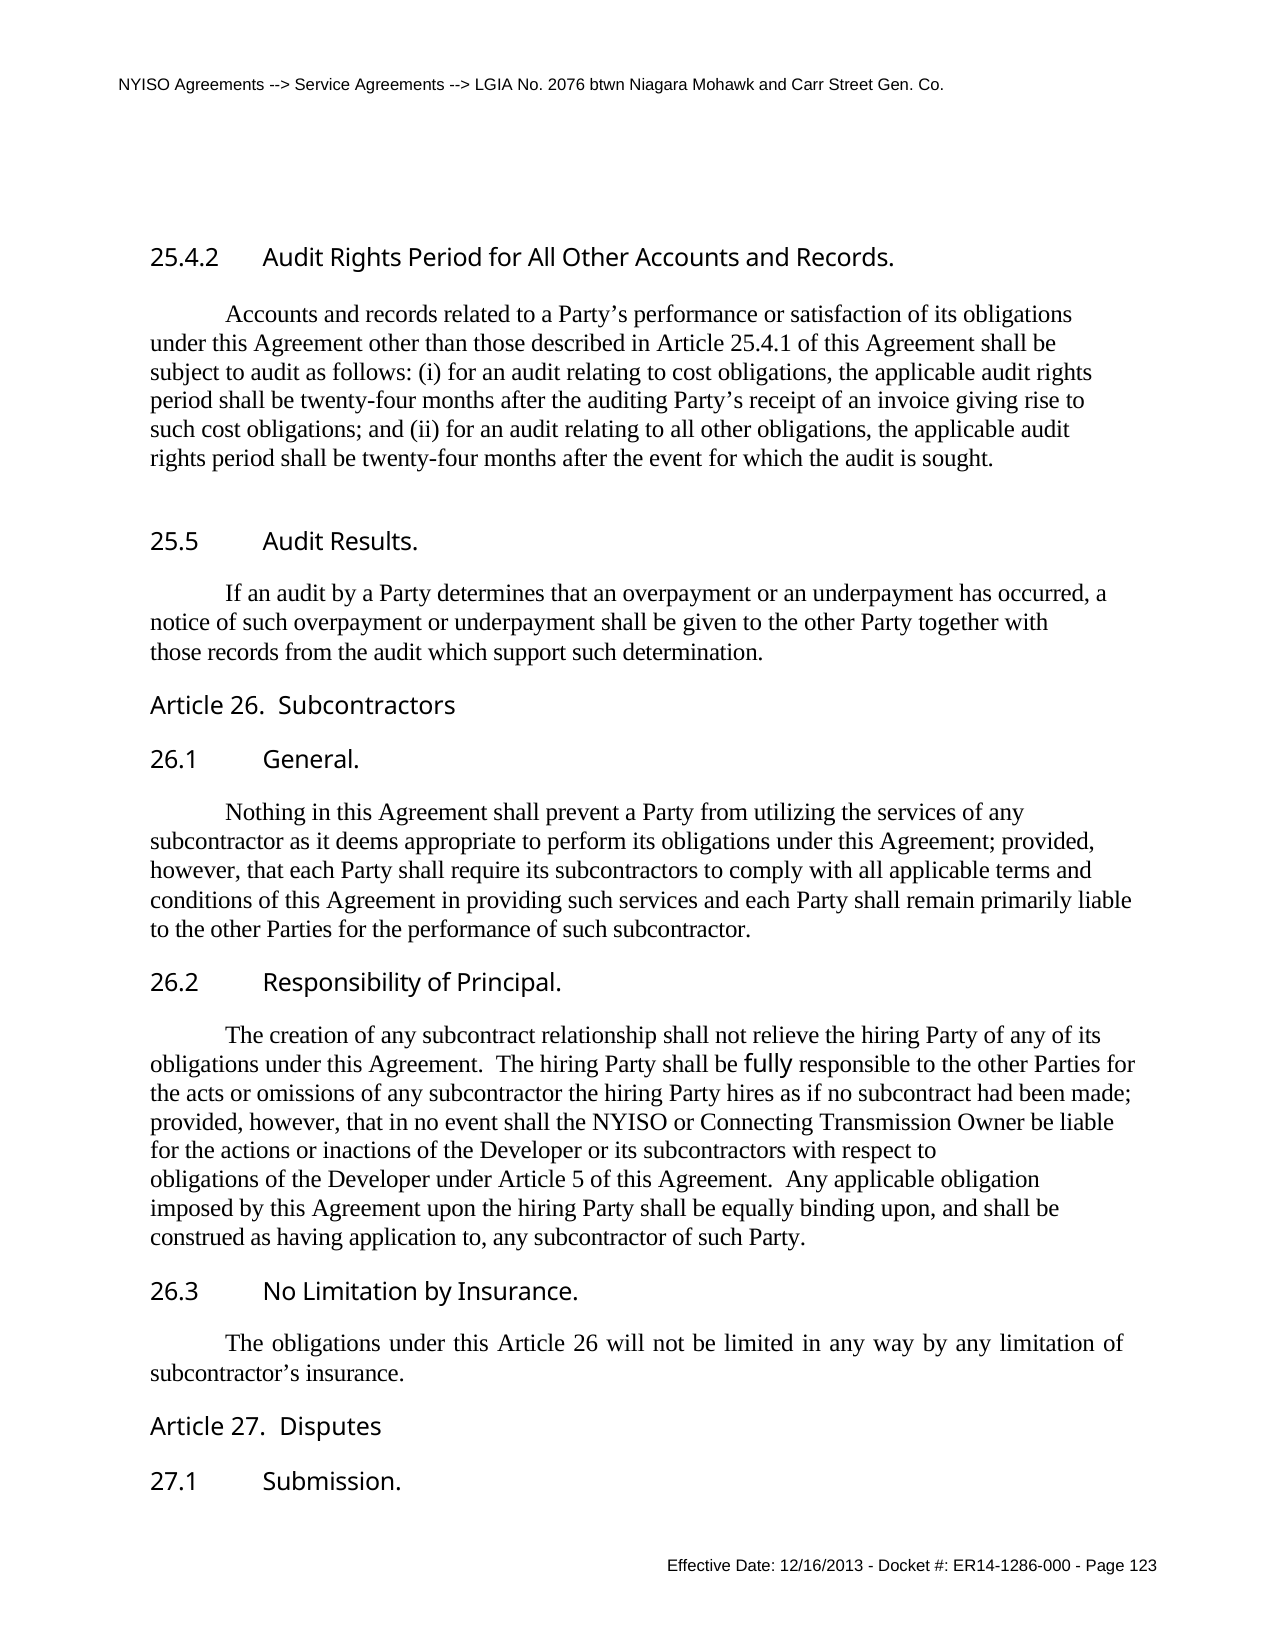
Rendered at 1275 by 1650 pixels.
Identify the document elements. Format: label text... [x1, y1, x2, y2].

text Article 27. Disputes [150, 1412, 1275, 1441]
text The creation of any subcontract relationship shall not relieve the hiring Party of any of its obligations under this Agreement. The hiring Party shall be fully responsible to the other Parties for the acts or omissions of any subcontractor the hiring Party hires as if no subcontract had been made; provided, however, that in no event shall the NYISO or Connecting Transmission Owner be liable for the actions or inactions of the Developer or its subcontractors with respect to obligations of the Developer under Article 5 of this Agreement. Any applicable obligation imposed by this Agreement upon the hiring Party shall be equally binding upon, and shall be construed as having application to, any subcontractor of such Party. [150, 1021, 1140, 1251]
text subcontractor as it deems appropriate to perform its obligations under this Agreement; provided, however, that each Party shall require its subcontractors to comply with all applicable terms and conditions of this Agreement in providing such services and each Party shall remain primarily liable to the other Parties for the performance of such subcontractor. [150, 826, 1134, 943]
text 25.4.2 Audit Rights Period for All Other Accounts and Records. [150, 243, 1275, 272]
text Nothing in this Agreement shall prevent a Party from utilizing the services of any [225, 797, 1275, 826]
text The obligations under this Article 26 will not be limited in any way by any limitation of subcontractor’s insurance. [150, 1328, 1124, 1387]
text 25.5 Audit Results. [150, 527, 1275, 556]
text 26.3 No Limitation by Insurance. [150, 1277, 1275, 1306]
text Accounts and records related to a Party’s performance or satisfaction of its obligations under this Agreement other than those described in Article 25.4.1 of this Agreement shall be subject to audit as follows: (i) for an audit relating to cost obligations, the applicable audit rights period shall be twenty-four months after the auditing Party’s receipt of an invoice giving rise to such cost obligations; and (ii) for an audit relating to all other obligations, the applicable audit rights period shall be twenty-four months after the event for which the audit is sought. [150, 299, 1133, 472]
text Article 26. Subcontractors [150, 691, 1275, 720]
text If an audit by a Party determines that an overpayment or an underpayment has occurred, a notice of such overpayment or underpayment shall be given to the other Party together with those records from the audit which support such determination. [150, 578, 1145, 666]
text 27.1 Submission. [150, 1467, 1275, 1496]
text 26.1 General. [150, 746, 1275, 774]
text 26.2 Responsibility of Principal. [150, 968, 1275, 997]
